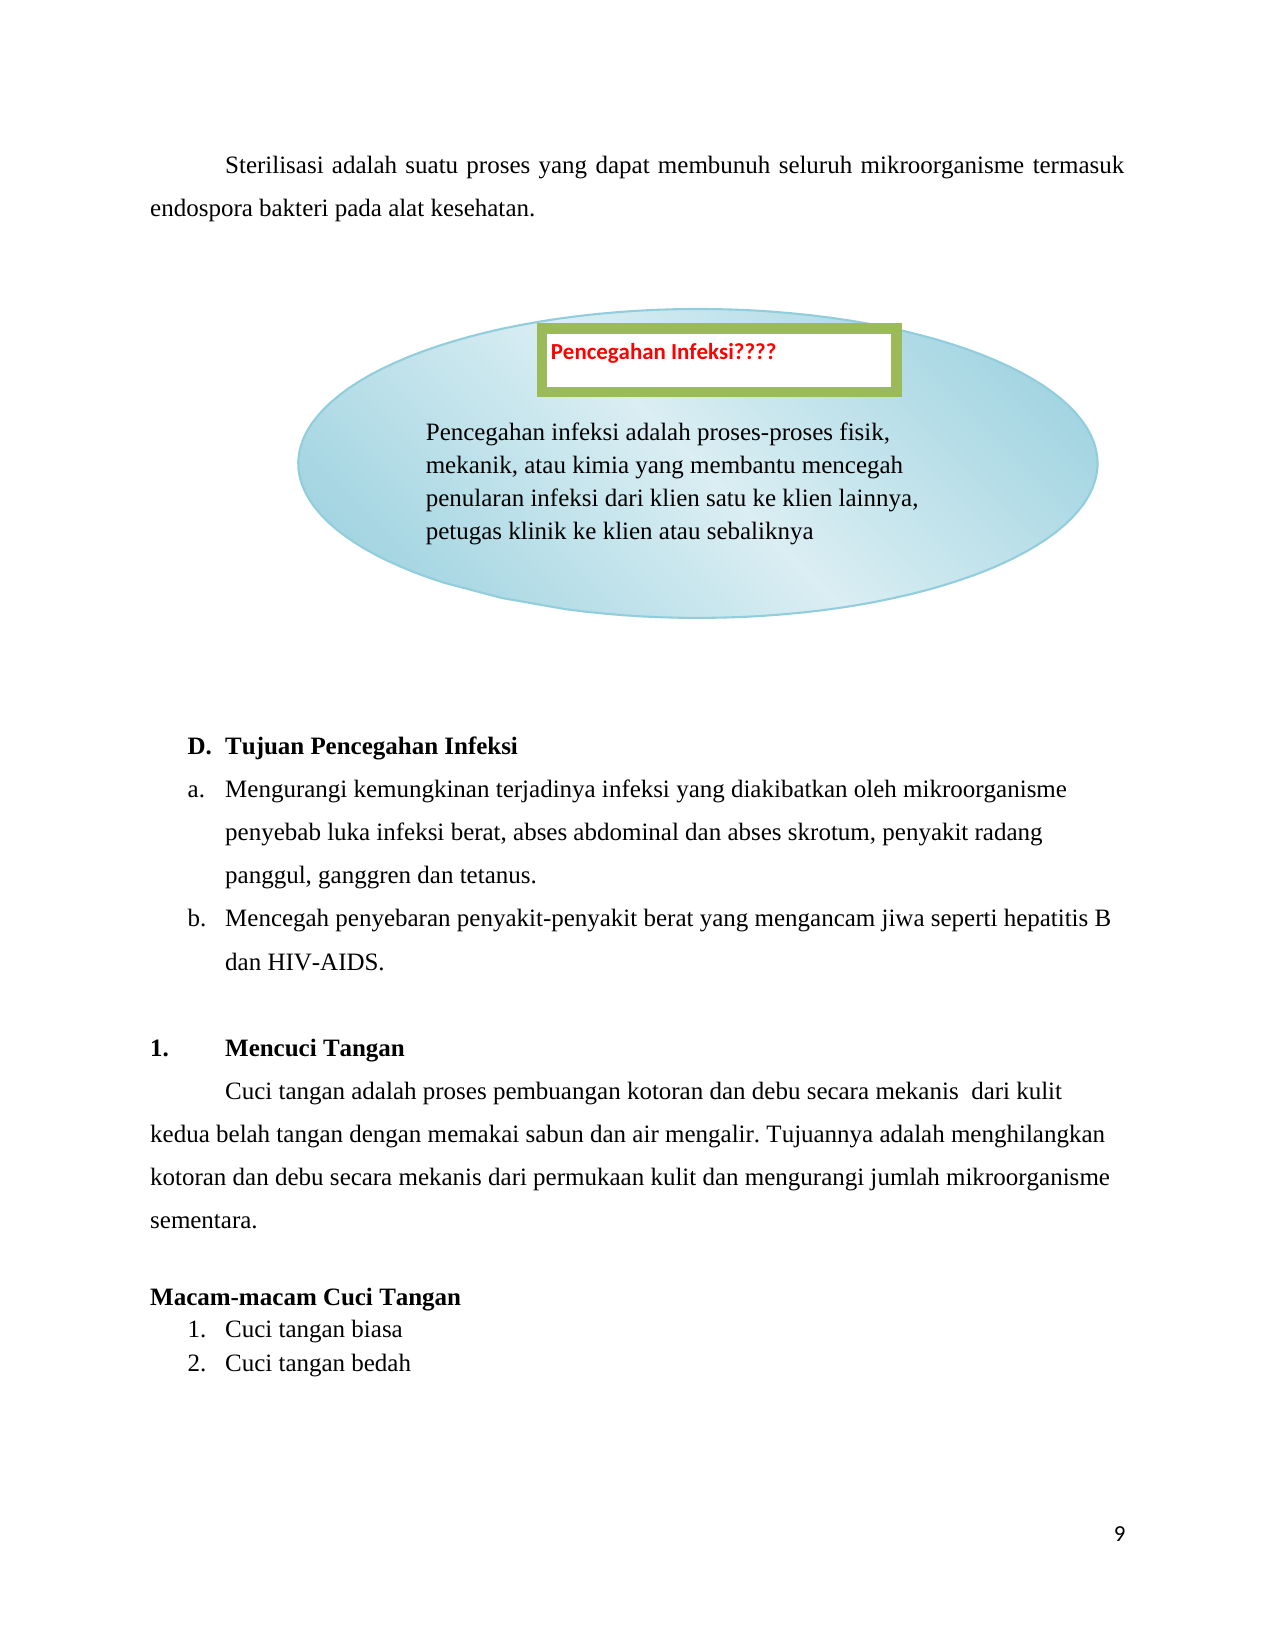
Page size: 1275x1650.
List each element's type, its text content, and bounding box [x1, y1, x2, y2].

list Mencuci Tangan [150, 1033, 1125, 1062]
list Sterilisasi adalah suatu proses yang dapat membunuh seluruh mikroorganisme termasuk endospora bakteri pada alat kesehatan. [150, 150, 1125, 222]
list Cuci tangan biasa [187, 1314, 1125, 1343]
list Macam-macam Cuci Tangan [150, 1282, 1125, 1310]
list Mencegah penyebaran penyakit-penyakit berat yang mengancam jiwa seperti hepatitis B dan HIV-AIDS. [187, 903, 1125, 975]
list Mengurangi kemungkinan terjadinya infeksi yang diakibatkan oleh mikroorganisme penyebab luka infeksi berat, abses abdominal dan abses skrotum, penyakit radang panggul, ganggren dan tetanus. [187, 774, 1125, 889]
list Cuci tangan adalah proses pembuangan kotoran dan debu secara mekanis dari kulit kedua belah tangan dengan memakai sabun dan air mengalir. Tujuannya adalah menghilangkan kotoran dan debu secara mekanis dari permukaan kulit dan mengurangi jumlah mikroorganisme sementara. [150, 1076, 1125, 1234]
list Tujuan Pencegahan Infeksi [187, 731, 1125, 760]
list Cuci tangan bedah [187, 1348, 1125, 1376]
